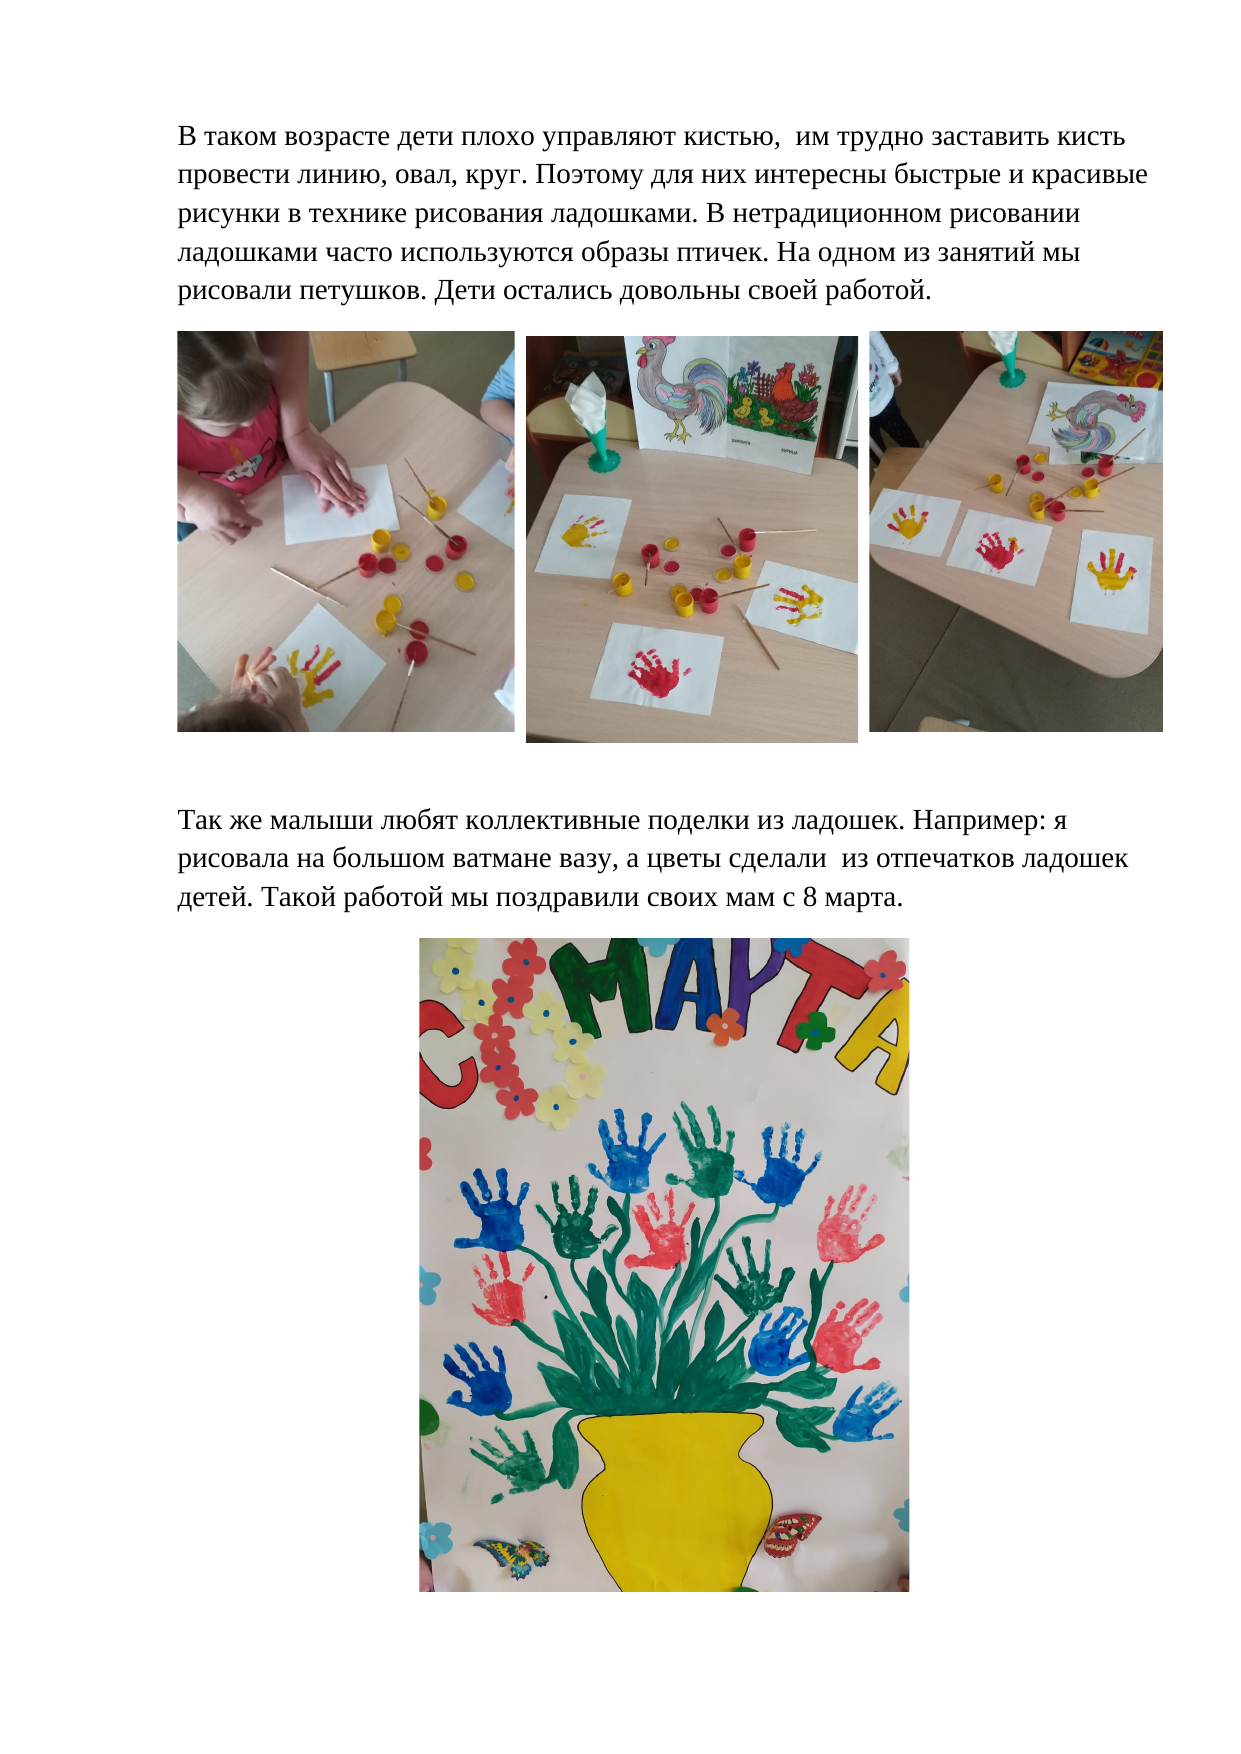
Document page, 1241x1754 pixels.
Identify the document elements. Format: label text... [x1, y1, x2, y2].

picture [869, 331, 1163, 732]
picture [177, 331, 515, 732]
table_header [515, 332, 858, 742]
text Так же малыши любят коллективные поделки из ладошек. Например: я рисовала на большом ватмане вазу, а цветы сделали из отпечатков ладошек детей. Такой работой мы поздравили своих мам с 8 марта. [177, 802, 1152, 912]
table_header [166, 332, 515, 742]
picture [419, 938, 910, 1592]
picture [526, 336, 859, 743]
text В таком возрасте дети плохо управляют кистью, им трудно заставить кисть провести линию, овал, круг. Поэтому для них интересны быстрые и красивые рисунки в технике рисования ладошками. В нетрадиционном рисовании ладошками часто используются образы птичек. На одном из занятий мы рисовали петушков. Дети остались довольны своей работой. [177, 118, 1152, 306]
table_header [858, 332, 1163, 742]
